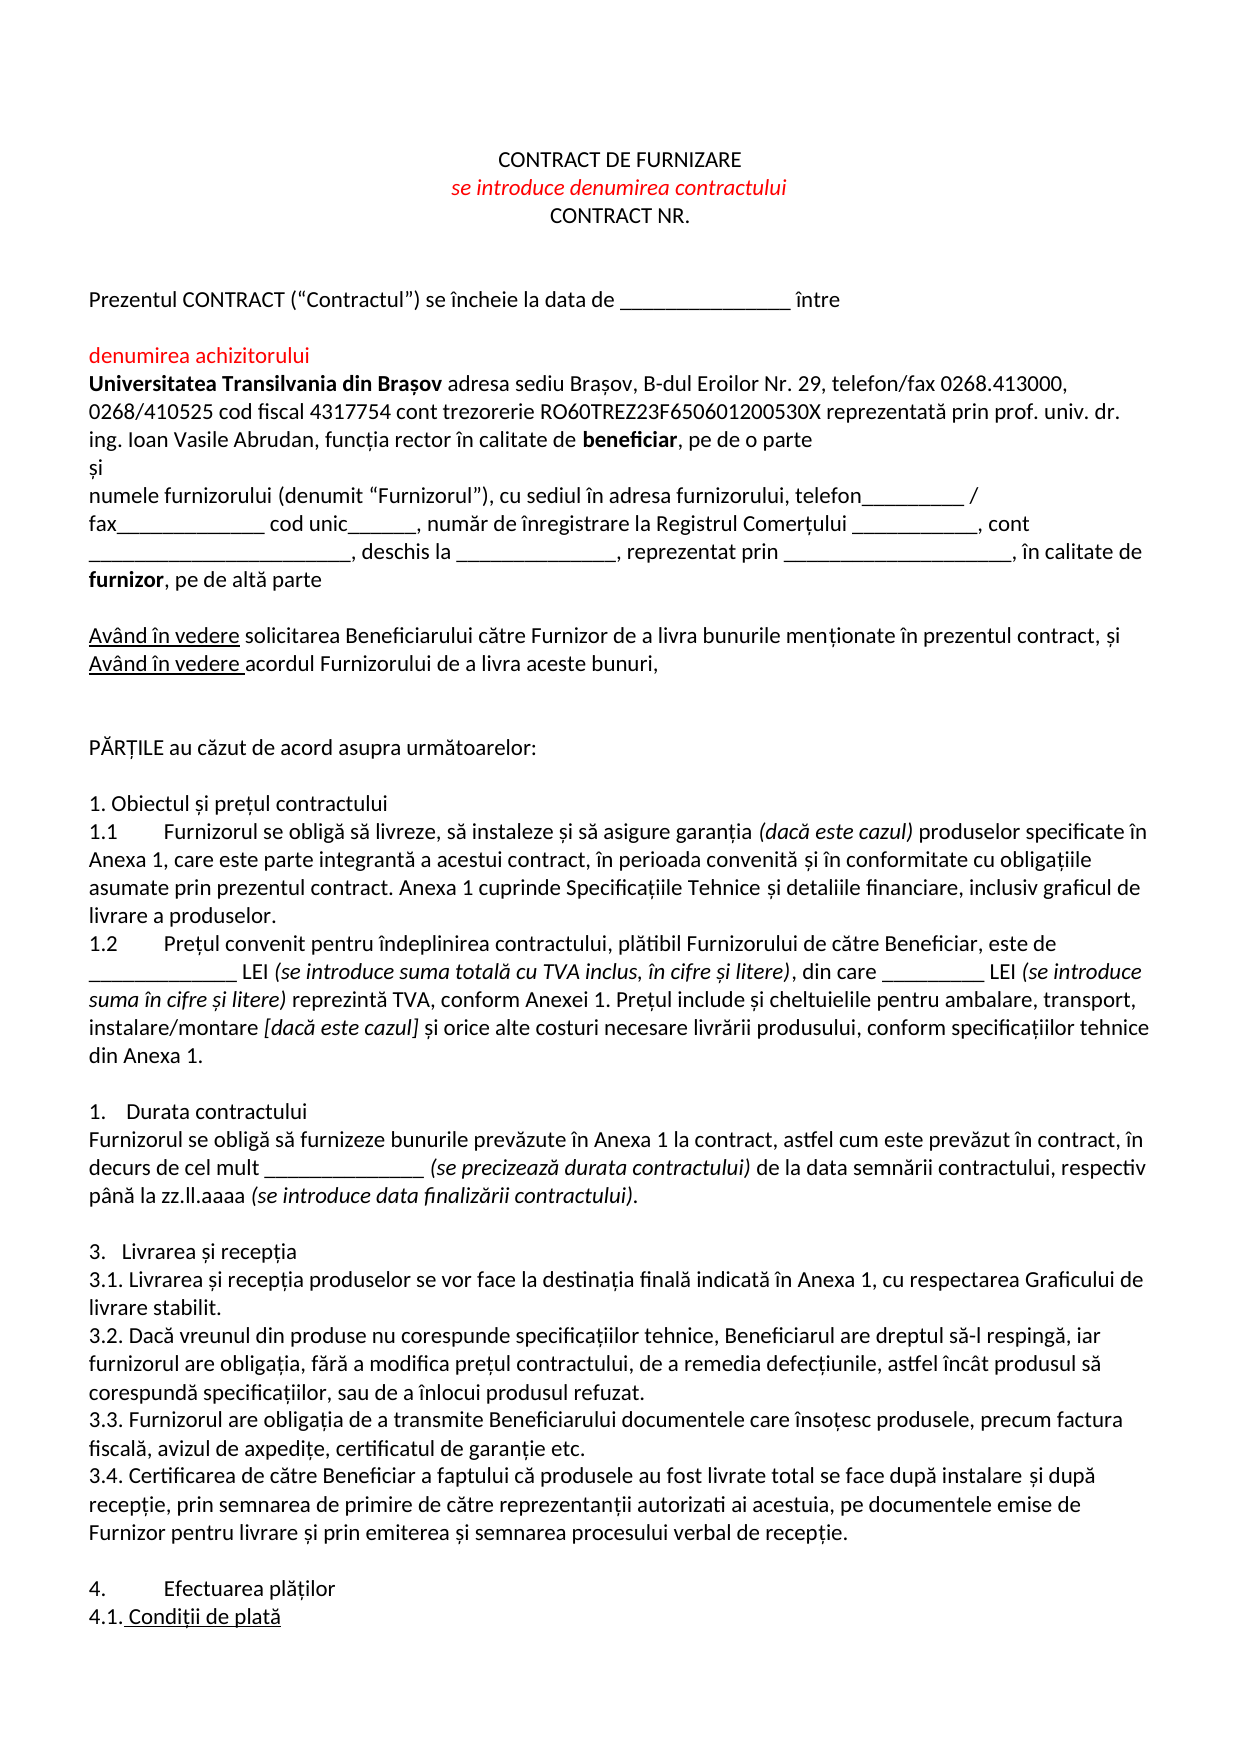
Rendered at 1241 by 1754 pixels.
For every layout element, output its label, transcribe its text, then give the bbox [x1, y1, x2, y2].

text 3. Livrarea și recepția [89, 1237, 1152, 1266]
text 3.4. Certificarea de către Beneficiar a faptului că produsele au fost livrate total se face după instalare şi după recepţie, prin semnarea de primire de către reprezentanţii autorizati ai acestuia, pe documentele emise de Furnizor pentru livrare şi prin emiterea şi semnarea procesului verbal de recepţie. [89, 1462, 1152, 1546]
text 1.1 Furnizorul se obligă să livreze, să instaleze și să asigure garanția (dacă este cazul) produselor specificate în Anexa 1, care este parte integrantă a acestui contract, în perioada convenită şi în conformitate cu obligaţiile asumate prin prezentul contract. Anexa 1 cuprinde Specificațiile Tehnice şi detaliile financiare, inclusiv graficul de livrare a produselor. [89, 817, 1152, 929]
text 1.2 Preţul convenit pentru îndeplinirea contractului, plătibil Furnizorului de către Beneficiar, este de _____________ LEI (se introduce suma totală cu TVA inclus, în cifre și litere), din care _________ LEI (se introduce suma în cifre și litere) reprezintă TVA, conform Anexei 1. Prețul include și cheltuielile pentru ambalare, transport, instalare/montare [dacă este cazul] şi orice alte costuri necesare livrării produsului, conform specificațiilor tehnice din Anexa 1. [89, 929, 1152, 1069]
text numele furnizorului (denumit “Furnizorul”), cu sediul în adresa furnizorului, telefon_________ / fax_____________ cod unic______, număr de înregistrare la Registrul Comerțului ___________, cont _______________________, deschis la ______________, reprezentat prin ____________________, în calitate de furnizor, pe de altă parte [89, 481, 1152, 593]
text Având în vedere acordul Furnizorului de a livra aceste bunuri, [89, 649, 1152, 677]
list Durata contractului [89, 1097, 1152, 1125]
text Având în vedere solicitarea Beneficiarului către Furnizor de a livra bunurile menţionate în prezentul contract, şi [89, 621, 1152, 649]
text 1. Obiectul și prețul contractului [89, 789, 1152, 817]
text şi [89, 453, 1152, 481]
text Prezentul CONTRACT (“Contractul”) se încheie la data de _______________ între [89, 285, 1152, 313]
text CONTRACT DE FURNIZARE [89, 145, 1152, 173]
text Universitatea Transilvania din Brașov adresa sediu Brașov, B-dul Eroilor Nr. 29, telefon/fax 0268.413000, 0268/410525 cod fiscal 4317754 cont trezorerie RO60TREZ23F650601200530X reprezentată prin prof. univ. dr. ing. Ioan Vasile Abrudan, funcția rector în calitate de beneficiar, pe de o parte [89, 369, 1152, 453]
text 3.2. Dacă vreunul din produse nu corespunde specificațiilor tehnice, Beneficiarul are dreptul să-l respingă, iar furnizorul are obligația, fără a modifica prețul contractului, de a remedia defecțiunile, astfel încât produsul să corespundă specificațiilor, sau de a înlocui produsul refuzat. [89, 1322, 1152, 1406]
text 4.1. Condiţii de plată [89, 1602, 1152, 1630]
text 4. Efectuarea plăților [89, 1574, 1152, 1602]
text Furnizorul se obligă să furnizeze bunurile prevăzute în Anexa 1 la contract, astfel cum este prevăzut în contract, în decurs de cel mult ______________ (se precizează durata contractului) de la data semnării contractului, respectiv până la zz.ll.aaaa (se introduce data finalizării contractului). [89, 1125, 1152, 1209]
text CONTRACT NR. [89, 201, 1152, 229]
text 3.3. Furnizorul are obligația de a transmite Beneficiarului documentele care însoțesc produsele, precum factura fiscală, avizul de axpedițe, certificatul de garanție etc. [89, 1406, 1152, 1462]
text PĂRŢILE au căzut de acord asupra următoarelor: [89, 733, 1152, 761]
text 3.1. Livrarea și recepția produselor se vor face la destinația finală indicată în Anexa 1, cu respectarea Graficului de livrare stabilit. [89, 1266, 1152, 1322]
text se introduce denumirea contractului [89, 173, 1152, 201]
text denumirea achizitorului [89, 341, 1152, 369]
